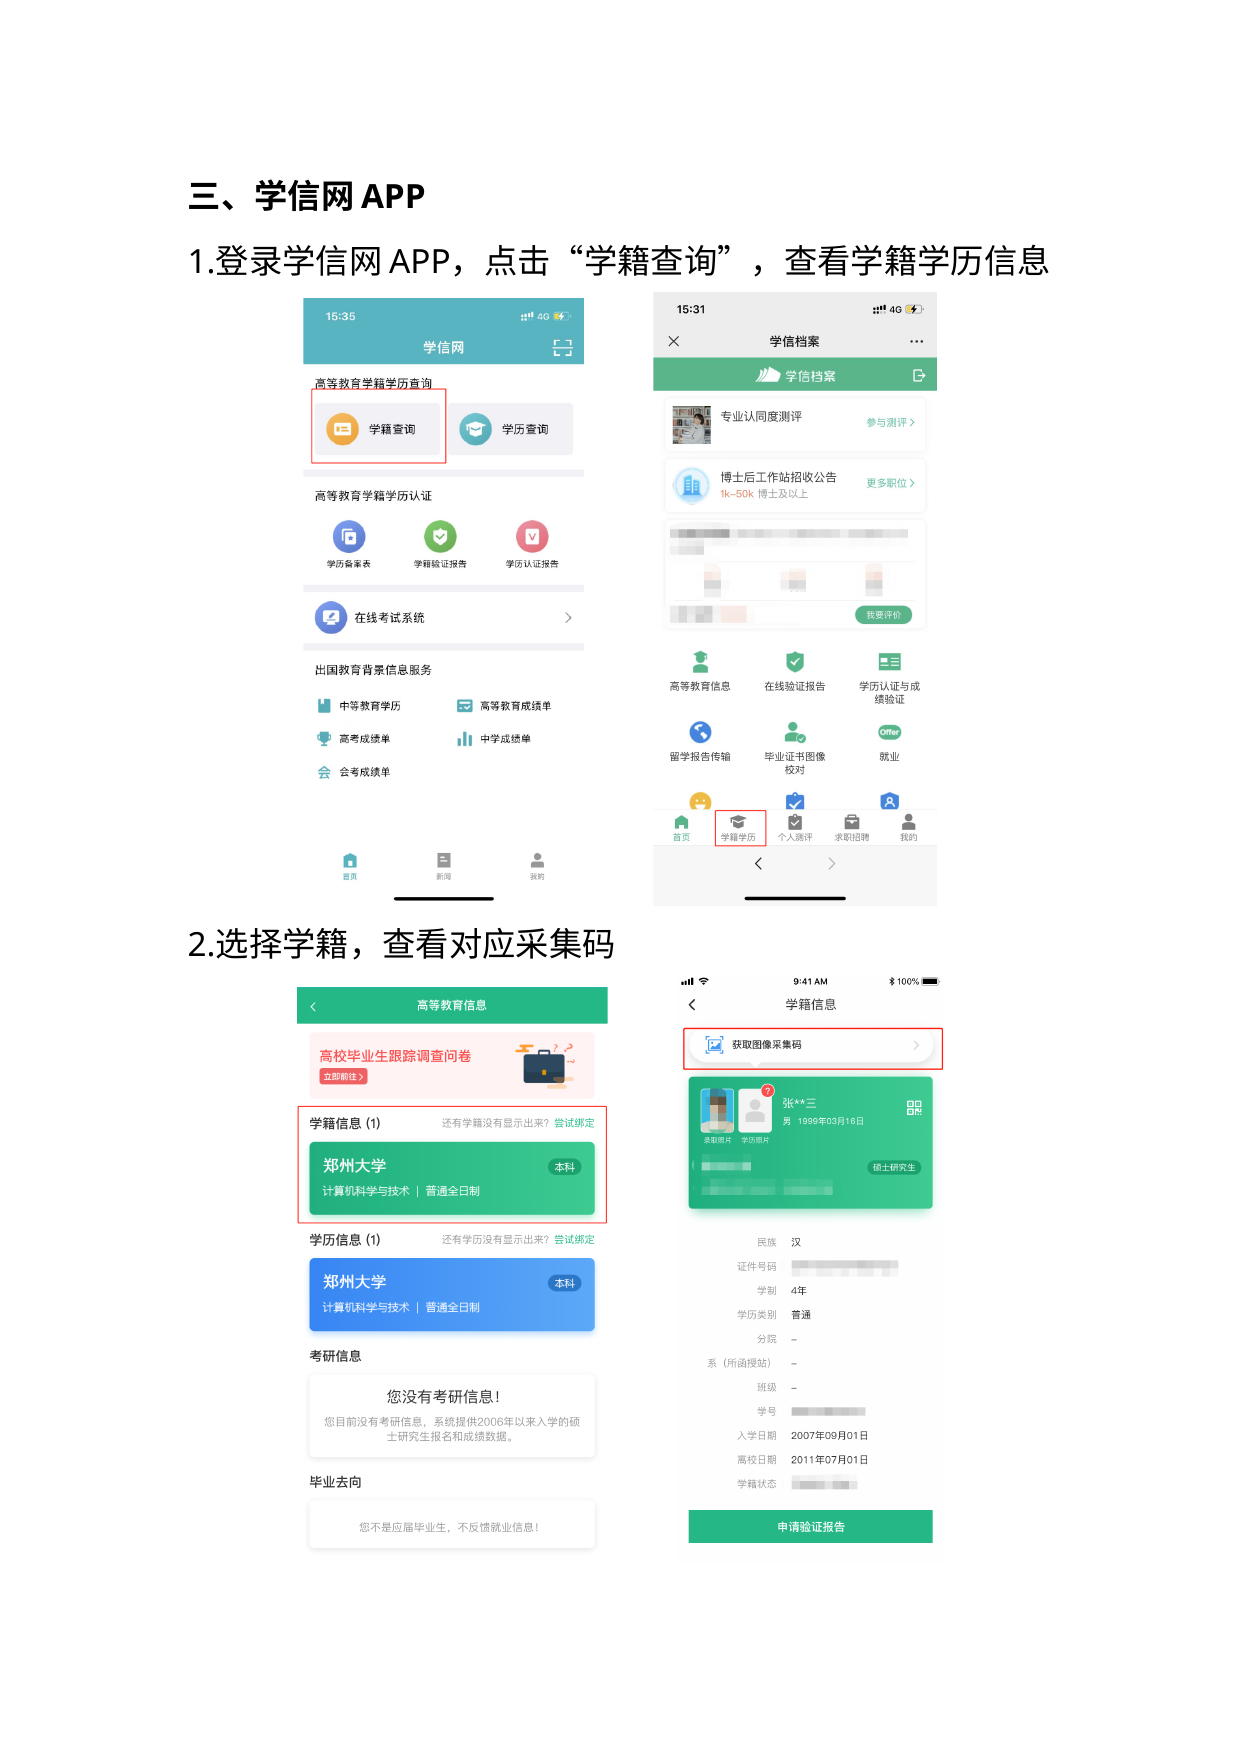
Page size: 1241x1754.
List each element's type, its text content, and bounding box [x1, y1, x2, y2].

picture [677, 974, 944, 1564]
text 1.登录学信网APP，点击“学籍查询”，查看学籍学历信息 [187, 227, 1053, 292]
picture [303, 298, 584, 906]
picture [653, 292, 937, 906]
text 三、学信网APP [187, 162, 1053, 227]
picture [297, 987, 608, 1564]
text 2.选择学籍，查看对应采集码 [187, 909, 1053, 974]
